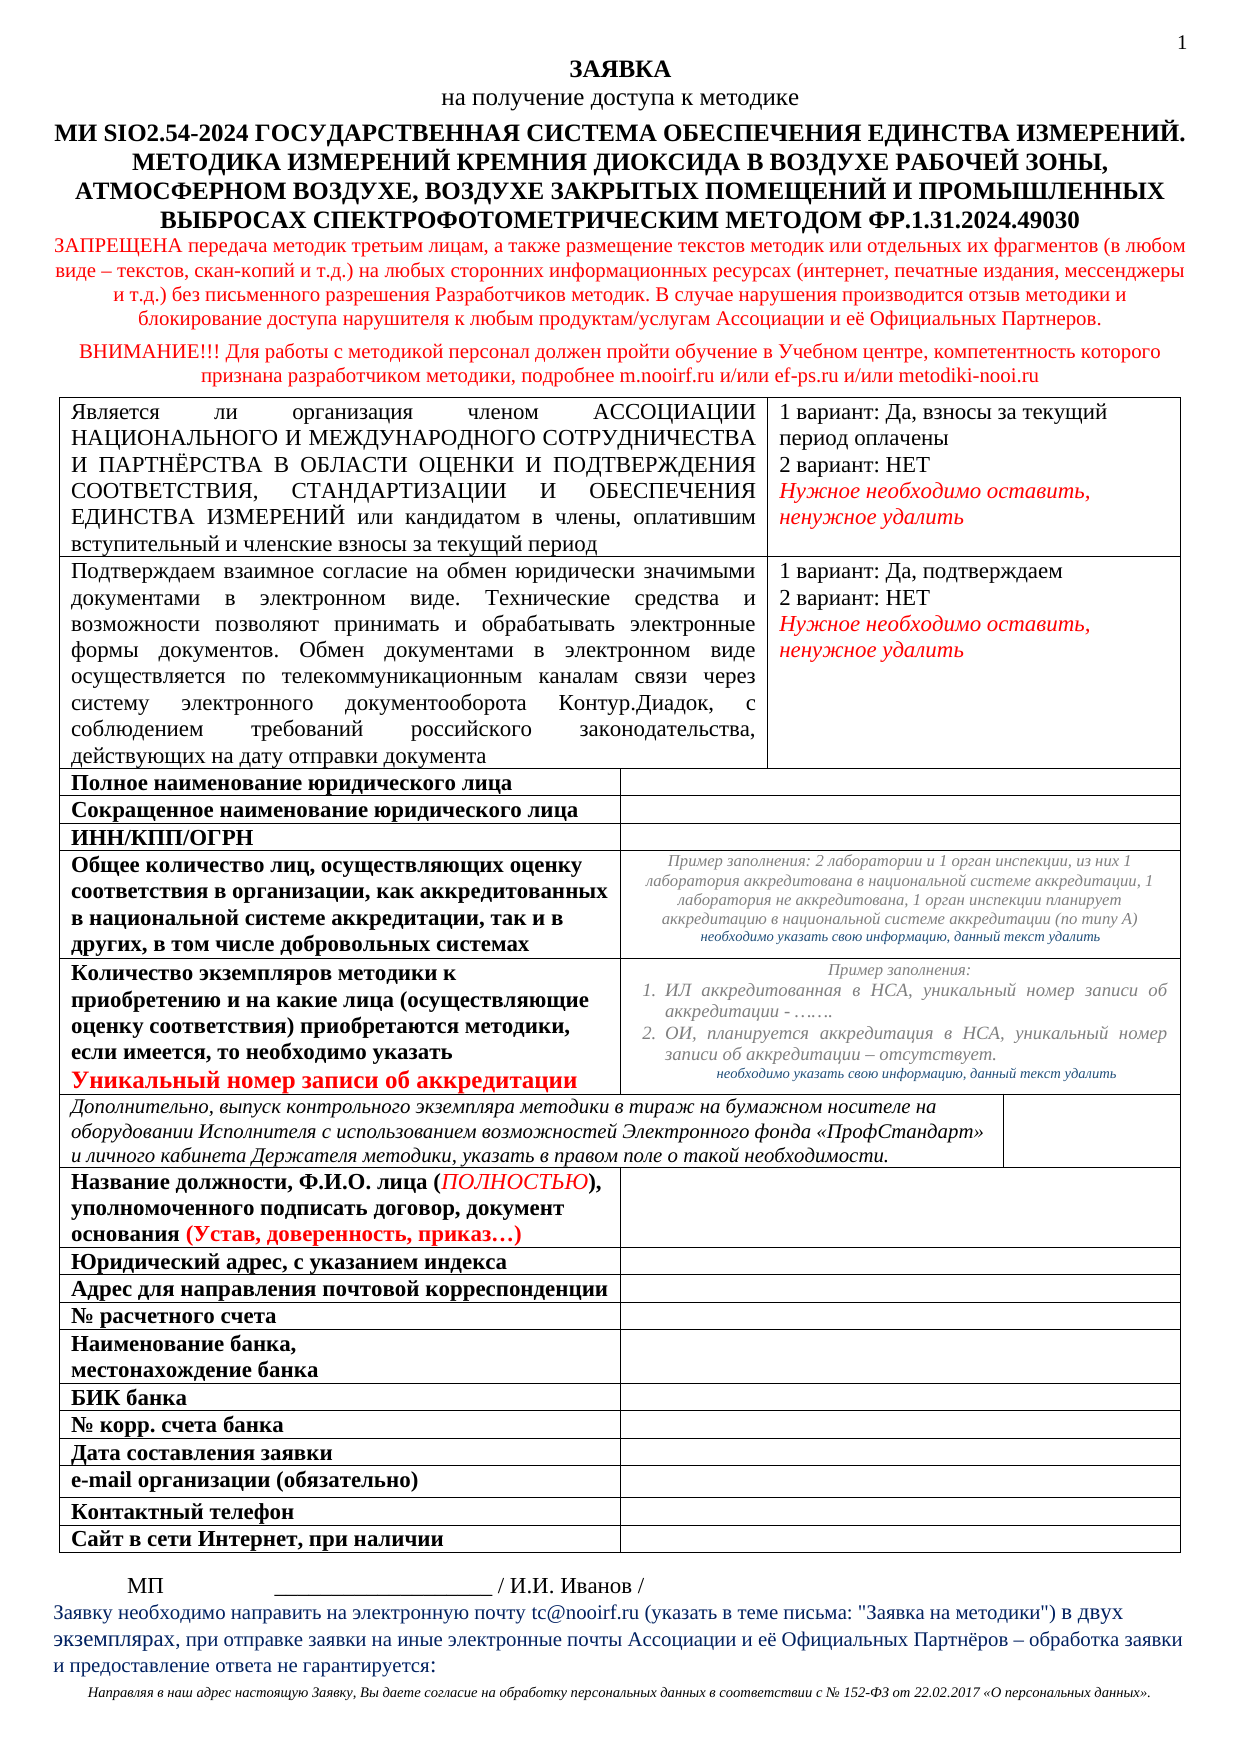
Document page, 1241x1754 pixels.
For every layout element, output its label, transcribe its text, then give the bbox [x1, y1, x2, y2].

table_cell [621, 1439, 1180, 1465]
table_cell Контактный телефон [60, 1498, 620, 1524]
table_header 1 вариант: Да, взносы за текущий период оплачены 2 вариант: НЕТ Нужное необходимо оставить, ненужное удалить [768, 398, 1180, 556]
table_cell [621, 1526, 1180, 1552]
table_cell Полное наименование юридического лица [60, 769, 620, 795]
table_header Является ли организация членом АССОЦИАЦИИ НАЦИОНАЛЬНОГО И МЕЖДУНАРОДНОГО СОТРУДНИЧЕСТВА И ПАРТНЁРСТВА В ОБЛАСТИ ОЦЕНКИ И ПОДТВЕРЖДЕНИЯ СООТВЕТСТВИЯ, СТАНДАРТИЗАЦИИ И ОБЕСПЕЧЕНИЯ ЕДИНСТВА ИЗМЕРЕНИЙ или кандидатом в члены, оплатившим вступительный и членские взносы за текущий период [60, 398, 767, 556]
table_cell [621, 1330, 1180, 1383]
table_cell Сайт в сети Интернет, при наличии [60, 1526, 620, 1552]
table_cell Общее количество лиц, осуществляющих оценку соответствия в организации, как аккредитованных в национальной системе аккредитации, так и в других, в том числе добровольных системах [60, 851, 620, 958]
table_cell [621, 1498, 1180, 1524]
table_cell Подтверждаем взаимное согласие на обмен юридически значимыми документами в электронном виде. Технические средства и возможности позволяют принимать и обрабатывать электронные формы документов. Обмен документами в электронном виде осуществляется по телекоммуникационным каналам связи через систему электронного документооборота Контур.Диадок, с соблюдением требований российского законодательства, действующих на дату отправки документа [60, 557, 767, 768]
table_cell [621, 1168, 1180, 1247]
table_cell [621, 1248, 1180, 1274]
table_cell [621, 769, 1180, 795]
table_cell Наименование банка, местонахождение банка [60, 1330, 620, 1383]
table_cell e-mail организации (обязательно) [60, 1466, 620, 1497]
table_cell ИНН/КПП/ОГРН [60, 824, 620, 850]
table_cell Дата составления заявки [60, 1439, 620, 1465]
text МИ SIO2.54-2024 ГОСУДАРСТВЕННАЯ СИСТЕМА ОБЕСПЕЧЕНИЯ ЕДИНСТВА ИЗМЕРЕНИЙ. МЕТОДИКА ИЗМЕРЕНИЙ КРЕМНИЯ ДИОКСИДА В ВОЗДУХЕ РАБОЧЕЙ ЗОНЫ, АТМОСФЕРНОМ ВОЗДУХЕ, ВОЗДУХЕ ЗАКРЫТЫХ ПОМЕЩЕНИЙ И ПРОМЫШЛЕННЫХ ВЫБРОСАХ СПЕКТРОФОТОМЕТРИЧЕСКИМ МЕТОДОМ ФР.1.31.2024.49030 [53, 118, 1187, 233]
table_cell 1 вариант: Да, подтверждаем 2 вариант: НЕТ Нужное необходимо оставить, ненужное удалить [768, 557, 1180, 768]
table_cell [621, 1384, 1180, 1410]
table_cell [621, 796, 1180, 823]
table_cell Название должности, Ф.И.О. лица (ПОЛНОСТЬЮ), уполномоченного подписать договор, документ основания (Устав, доверенность, приказ…) [60, 1168, 620, 1247]
table_cell [621, 824, 1180, 850]
table_cell Сокращенное наименование юридического лица [60, 796, 620, 823]
text ВНИМАНИЕ!!! Для работы с методикой персонал должен пройти обучение в Учебном центре, компетентность которого признана разработчиком методики, подробнее m.nooirf.ru и/или ef-ps.ru и/или metodiki-nooi.ru [53, 339, 1187, 387]
table_cell № расчетного счета [60, 1303, 620, 1329]
table_cell [621, 1303, 1180, 1329]
table_cell [621, 1466, 1180, 1497]
table_cell Адрес для направления почтовой корреспонденции [60, 1275, 620, 1302]
table_cell Дополнительно, выпуск контрольного экземпляра методики в тираж на бумажном носителе на оборудовании Исполнителя с использованием возможностей Электронного фонда «ПрофСтандарт» и личного кабинета Держателя методики, указать в правом поле о такой необходимости. [60, 1095, 1003, 1167]
table_cell Количество экземпляров методики к приобретению и на какие лица (осуществляющие оценку соответствия) приобретаются методики, если имеется, то необходимо указать Уникальный номер записи об аккредитации [60, 959, 620, 1093]
table_cell № корр. счета банка [60, 1411, 620, 1437]
text МП ___________________ / И.И. Иванов / [53, 1572, 1187, 1598]
table_cell Пример заполнения: ИЛ аккредитованная в НСА, уникальный номер записи об аккредитации - ……. ОИ, планируется аккредитация в НСА, уникальный номер записи об аккредитации – отсутствует. необходимо указать свою информацию, данный текст удалить [621, 959, 1180, 1093]
table_cell Пример заполнения: 2 лаборатории и 1 орган инспекции, из них 1 лаборатория аккредитована в национальной системе аккредитации, 1 лаборатория не аккредитована, 1 орган инспекции планирует аккредитацию в национальной системе аккредитации (по типу А) необходимо указать свою информацию, данный текст удалить [621, 851, 1180, 958]
text ЗАЯВКА [53, 54, 1187, 82]
text ЗАПРЕЩЕНА передача методик третьим лицам, а также размещение текстов методик или отдельных их фрагментов (в любом виде – текстов, скан-копий и т.д.) на любых сторонних информационных ресурсах (интернет, печатные издания, мессенджеры и т.д.) без письменного разрешения Разработчиков методик. В случае нарушения производится отзыв методики и блокирование доступа нарушителя к любым продуктам/услугам Ассоциации и её Официальных Партнеров. [53, 233, 1187, 330]
table_cell [1004, 1095, 1180, 1167]
text на получение доступа к методике [53, 82, 1187, 111]
table_cell [621, 1275, 1180, 1302]
table_cell [621, 1411, 1180, 1437]
table_cell БИК банка [60, 1384, 620, 1410]
text Заявку необходимо направить на электронную почту tc@nooirf.ru (указать в теме письма: "Заявка на методики") в двух экземплярах, при отправке заявки на иные электронные почты Ассоциации и её Официальных Партнёров – обработка заявки и предоставление ответа не гарантируется: [53, 1598, 1187, 1677]
table_cell Юридический адрес, с указанием индекса [60, 1248, 620, 1274]
